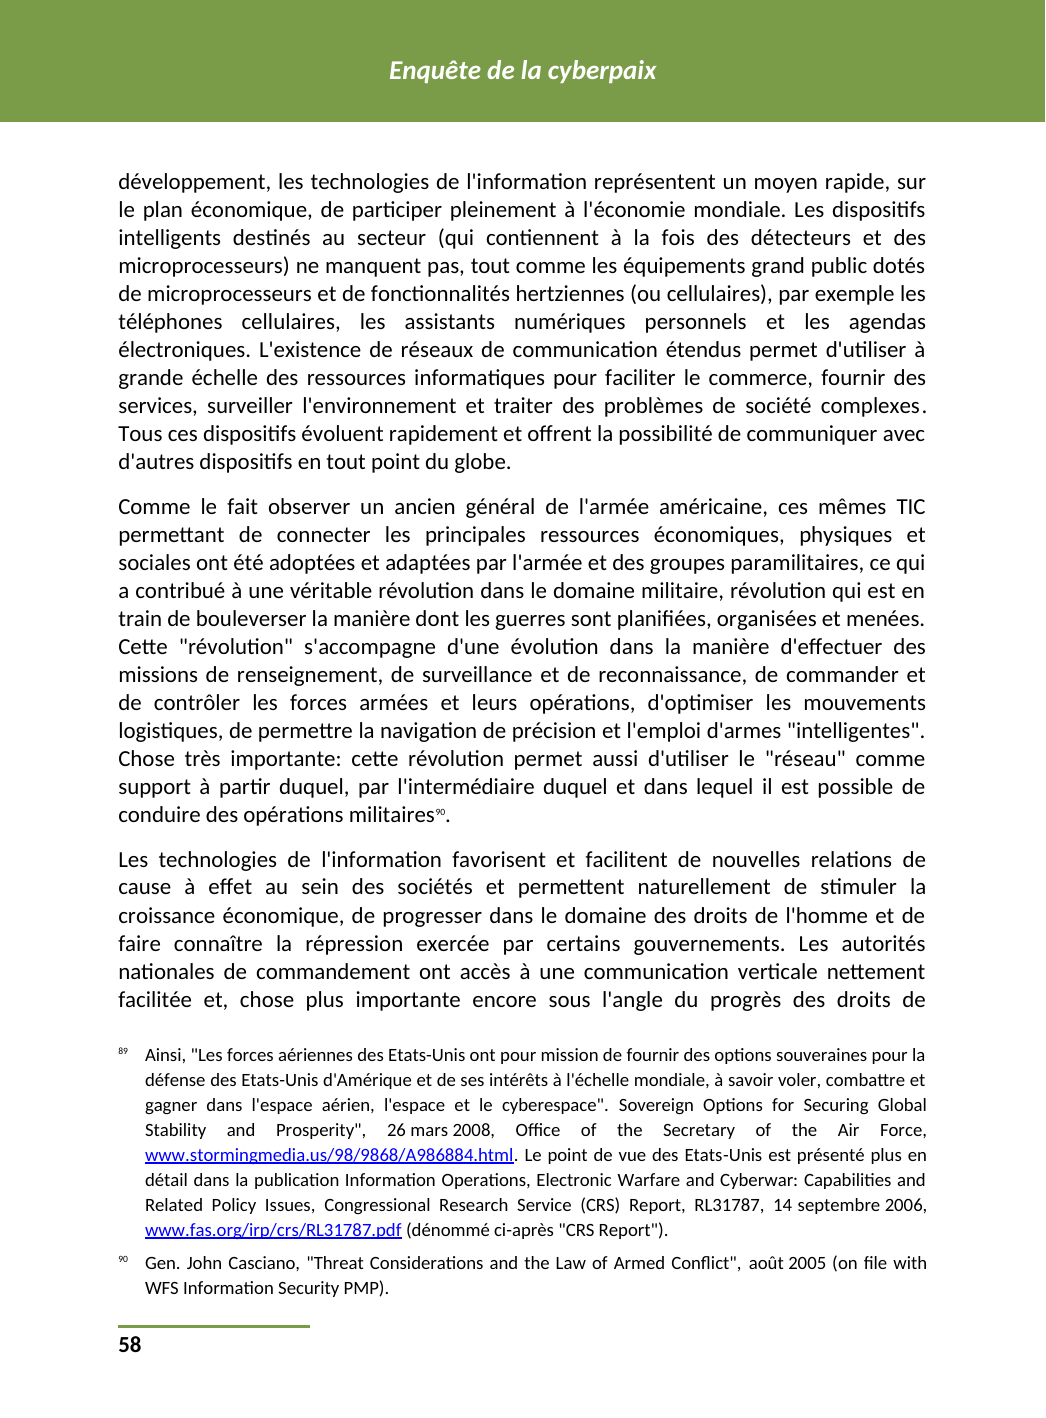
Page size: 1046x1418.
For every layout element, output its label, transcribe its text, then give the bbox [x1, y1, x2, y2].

text Comme le fait observer un ancien général de l'armée américaine, ces mêmes TIC permettant de connecter les principales ressources économiques, physiques et sociales ont été adoptées et adaptées par l'armée et des groupes paramilitaires, ce qui a contribué à une véritable révolution dans le domaine militaire, révolution qui est en train de bouleverser la manière dont les guerres sont planifiées, organisées et menées. Cette "révolution" s'accompagne d'une évolution dans la manière d'effectuer des missions de renseignement, de surveillance et de reconnaissance, de commander et de contrôler les forces armées et leurs opérations, d'optimiser les mouvements logistiques, de permettre la navigation de précision et l'emploi d'armes "intelligentes". Chose très importante: cette révolution permet aussi d'utiliser le "réseau" comme support à partir duquel, par l'intermédiaire duquel et dans lequel il est possible de conduire des opérations militaires. [118, 492, 927, 828]
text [118, 167, 927, 475]
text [118, 845, 927, 1013]
